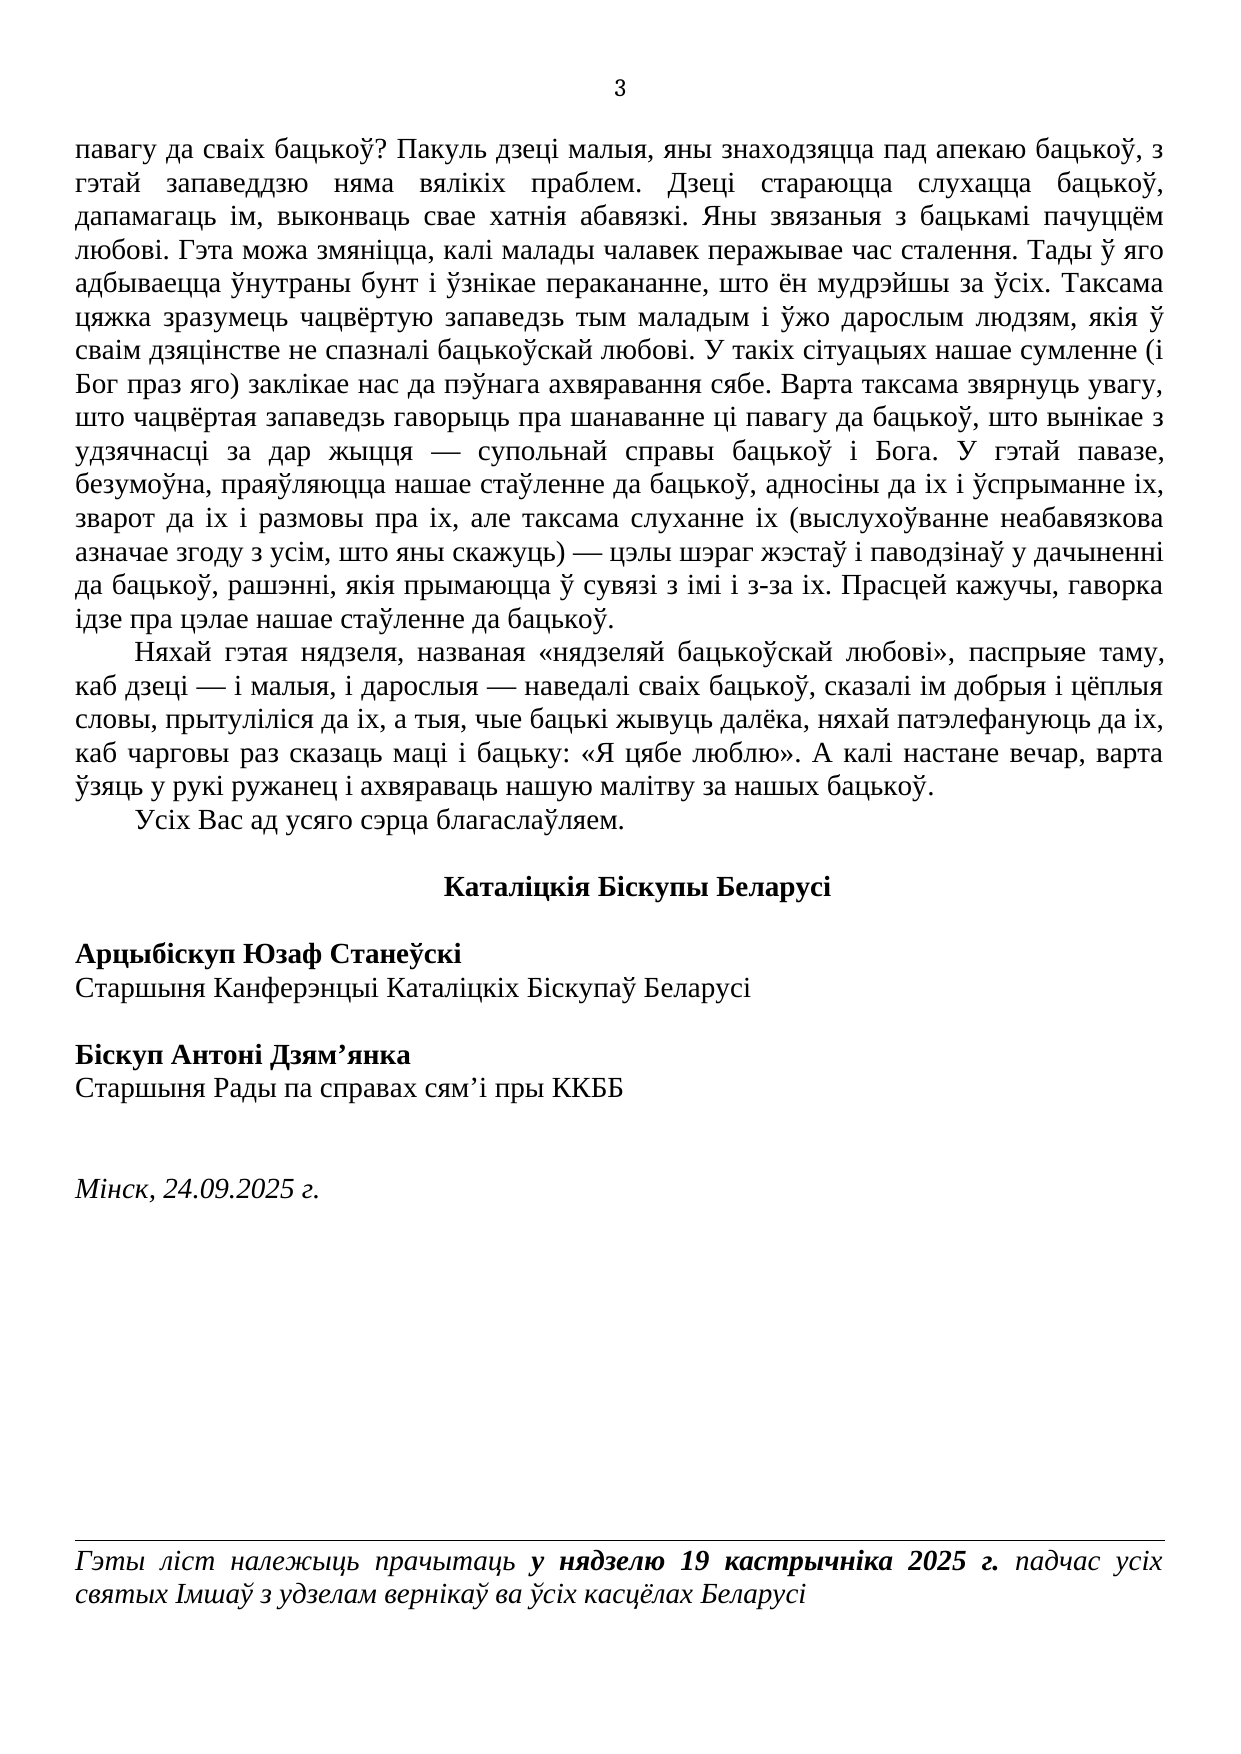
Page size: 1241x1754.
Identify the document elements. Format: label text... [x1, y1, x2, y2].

text Гэты ліст належыць прачытаць у нядзелю 19 кастрычніка 2025 г. падчас усіх святых Імшаў з удзелам вернікаў ва ўсіх касцёлах Беларусі [75, 1541, 1165, 1610]
text Няхай гэтая нядзеля, названая «нядзеляй бацькоўскай любові», паспрыяе таму, каб дзеці — і малыя, і дарослыя — наведалі сваіх бацькоў, сказалі ім добрыя і цёплыя словы, прытуліліся да іх, а тыя, чые бацькі жывуць далёка, няхай патэлефануюць да іх, каб чарговы раз сказаць маці і бацьку: «Я цябе люблю». А калі настане вечар, варта ўзяць у рукі ружанец і ахвяраваць нашую малітву за нашых бацькоў. [75, 634, 1165, 802]
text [75, 131, 1165, 634]
text Арцыбіскуп Юзаф Станеўскі [75, 936, 1165, 970]
text Старшыня Рады па справах сям’і пры ККББ [75, 1070, 1165, 1104]
text Мінск, 24.09.2025 г. [75, 1171, 1165, 1204]
text Усіх Вас ад усяго сэрца благаслаўляем. [75, 802, 1165, 836]
text Біскуп Антонi Дзям’янка [75, 1037, 1165, 1070]
text Старшыня Канферэнцыі Каталіцкіх Біскупаў Беларусі [75, 970, 1165, 1003]
text Каталіцкія Біскупы Беларусі [75, 869, 1165, 903]
